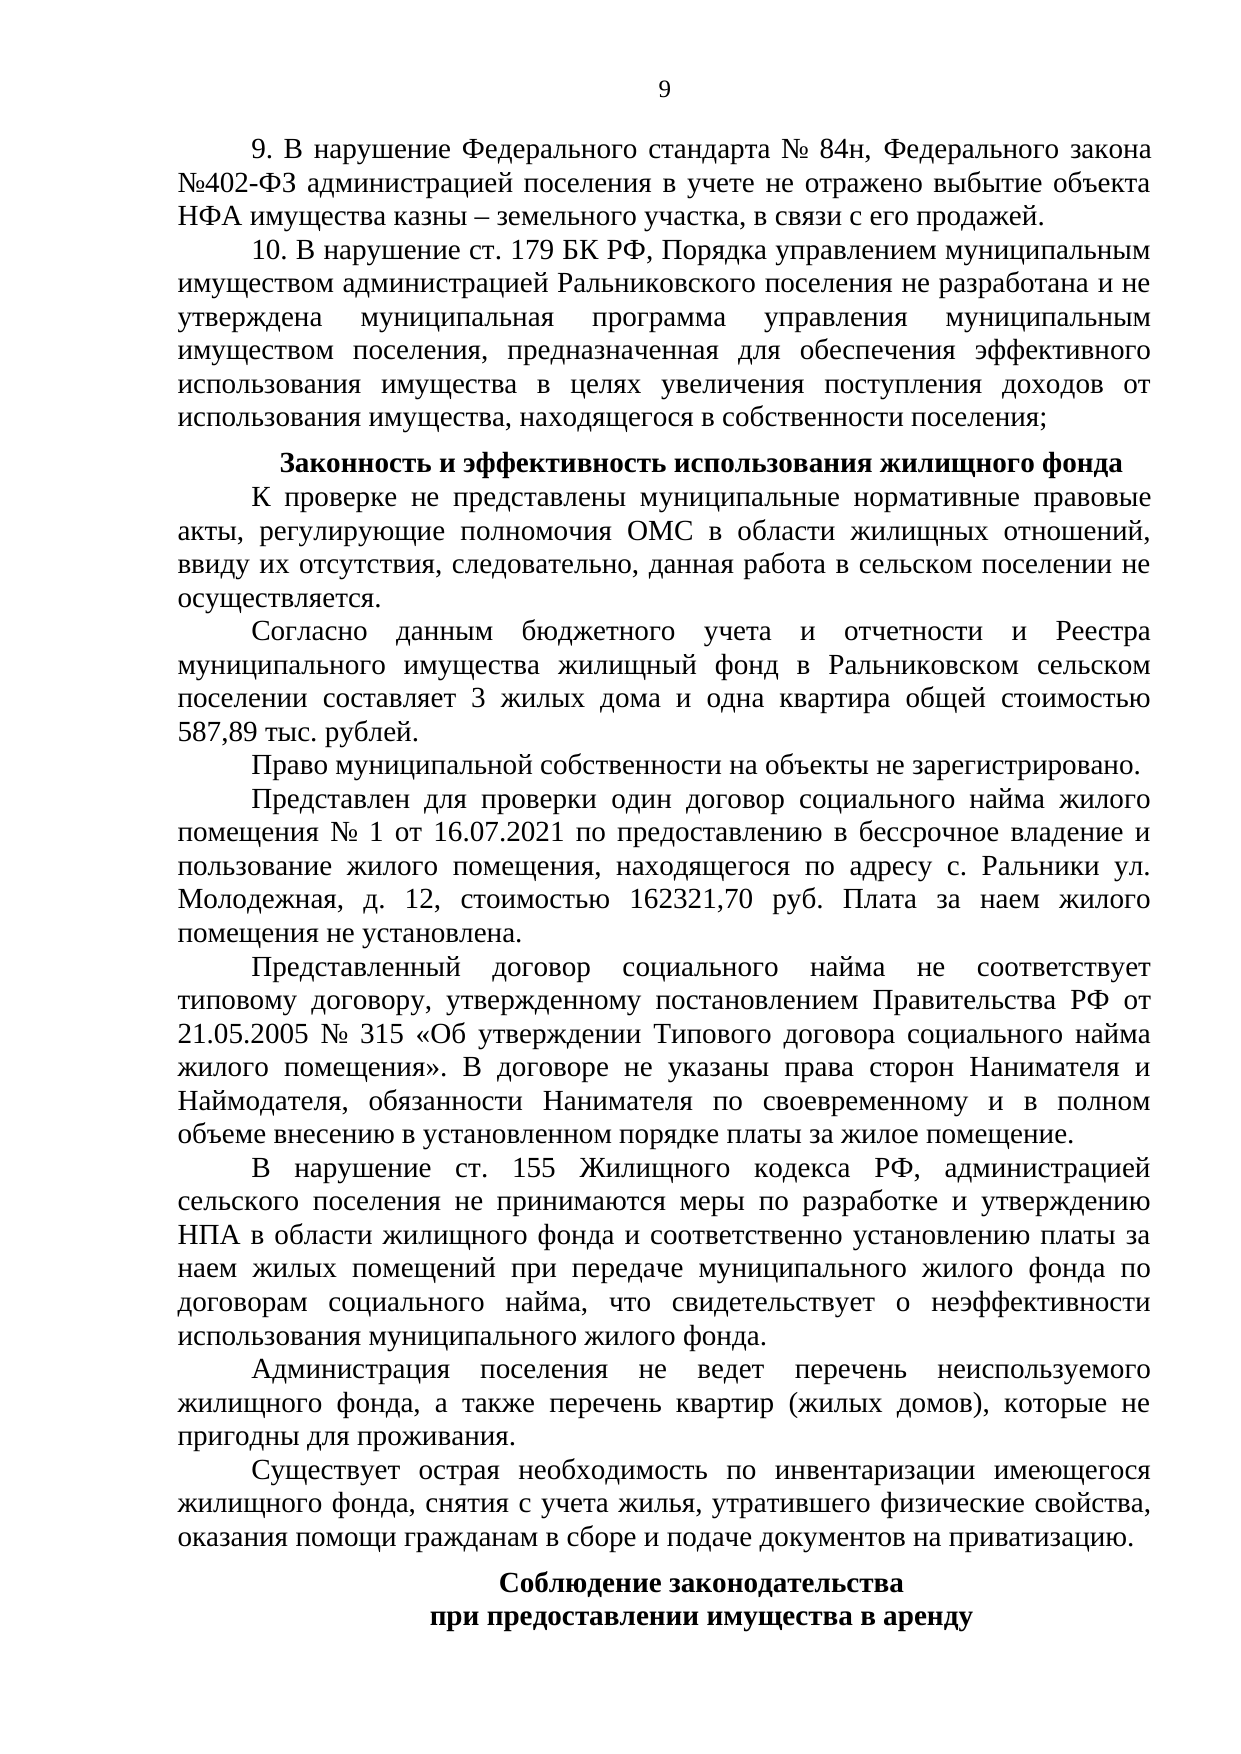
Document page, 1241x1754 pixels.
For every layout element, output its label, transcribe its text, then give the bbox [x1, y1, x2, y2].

text Законность и эффективность использования жилищного фонда [177, 446, 1152, 479]
text В нарушение ст. 155 Жилищного кодекса РФ, администрацией сельского поселения не принимаются меры по разработке и утверждению НПА в области жилищного фонда и соответственно установлению платы за наем жилых помещений при передаче муниципального жилого фонда по договорам социального найма, что свидетельствует о неэффективности использования муниципального жилого фонда. [177, 1150, 1152, 1351]
text Соблюдение законодательства [177, 1565, 1152, 1598]
text Администрация поселения не ведет перечень неиспользуемого жилищного фонда, а также перечень квартир (жилых домов), которые не пригодны для проживания. [177, 1351, 1152, 1452]
text К проверке не представлены муниципальные нормативные правовые акты, регулирующие полномочия ОМС в области жилищных отношений, ввиду их отсутствия, следовательно, данная работа в сельском поселении не осуществляется. [177, 479, 1152, 613]
text Представлен для проверки один договор социального найма жилого помещения № 1 от 16.07.2021 по предоставлению в бессрочное владение и пользование жилого помещения, находящегося по адресу с. Ральники ул. Молодежная, д. 12, стоимостью 162321,70 руб. Плата за наем жилого помещения не установлена. [177, 781, 1152, 949]
text 10. В нарушение ст. 179 БК РФ, Порядка управлением муниципальным имуществом администрацией Ральниковского поселения не разработана и не утверждена муниципальная программа управления муниципальным имуществом поселения, предназначенная для обеспечения эффективного использования имущества в целях увеличения поступления доходов от использования имущества, находящегося в собственности поселения; [177, 232, 1152, 433]
text Существует острая необходимость по инвентаризации имеющегося жилищного фонда, снятия с учета жилья, утратившего физические свойства, оказания помощи гражданам в сборе и подаче документов на приватизацию. [177, 1452, 1152, 1552]
text 9. В нарушение Федерального стандарта № 84н, Федерального закона №402-ФЗ администрацией поселения в учете не отражено выбытие объекта НФА имущества казны – земельного участка, в связи с его продажей. [177, 131, 1152, 232]
text Согласно данным бюджетного учета и отчетности и Реестра муниципального имущества жилищный фонд в Ральниковском сельском поселении составляет 3 жилых дома и одна квартира общей стоимостью 587,89 тыс. рублей. [177, 613, 1152, 747]
text при предоставлении имущества в аренду [177, 1598, 1152, 1632]
text Право муниципальной собственности на объекты не зарегистрировано. [177, 747, 1152, 781]
text Представленный договор социального найма не соответствует типовому договору, утвержденному постановлением Правительства РФ от 21.05.2005 № 315 «Об утверждении Типового договора социального найма жилого помещения». В договоре не указаны права сторон Нанимателя и Наймодателя, обязанности Нанимателя по своевременному и в полном объеме внесению в установленном порядке платы за жилое помещение. [177, 949, 1152, 1150]
